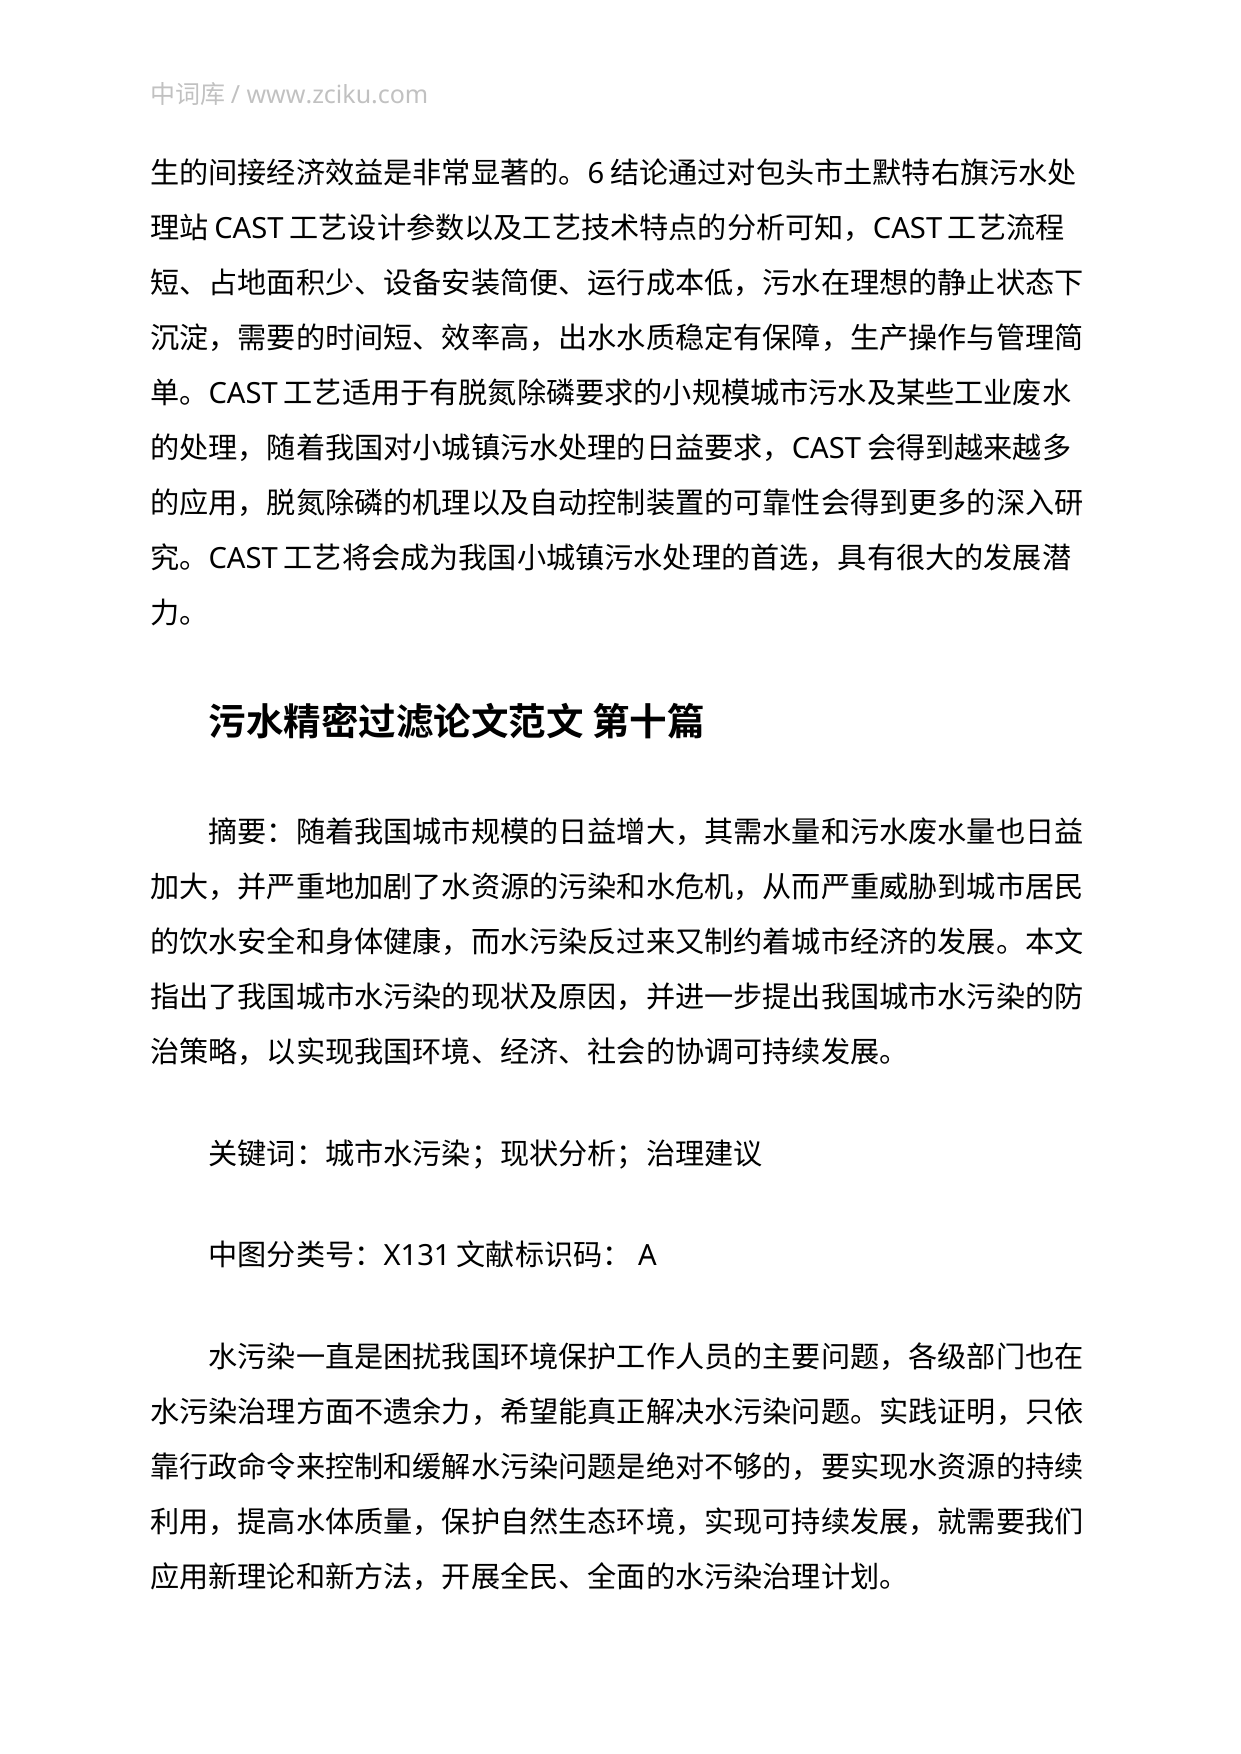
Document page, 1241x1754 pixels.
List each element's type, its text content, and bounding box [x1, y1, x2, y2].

text 中图分类号：X131文献标识码： A [150, 1232, 1090, 1274]
text 污水精密过滤论文范文 第十篇 [150, 691, 1090, 746]
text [150, 150, 1090, 632]
text 水污染一直是困扰我国环境保护工作人员的主要问题，各级部门也在水污染治理方面不遗余力，希望能真正解决水污染问题。实践证明，只依靠行政命令来控制和缓解水污染问题是绝对不够的，要实现水资源的持续利用，提高水体质量，保护自然生态环境，实现可持续发展，就需要我们应用新理论和新方法，开展全民、全面的水污染治理计划。 [150, 1334, 1090, 1596]
text 摘要：随着我国城市规模的日益增大，其需水量和污水废水量也日益加大，并严重地加剧了水资源的污染和水危机，从而严重威胁到城市居民的饮水安全和身体健康，而水污染反过来又制约着城市经济的发展。本文指出了我国城市水污染的现状及原因，并进一步提出我国城市水污染的防治策略，以实现我国环境、经济、社会的协调可持续发展。 [150, 809, 1090, 1071]
text 关键词：城市水污染；现状分析；治理建议 [150, 1130, 1090, 1172]
